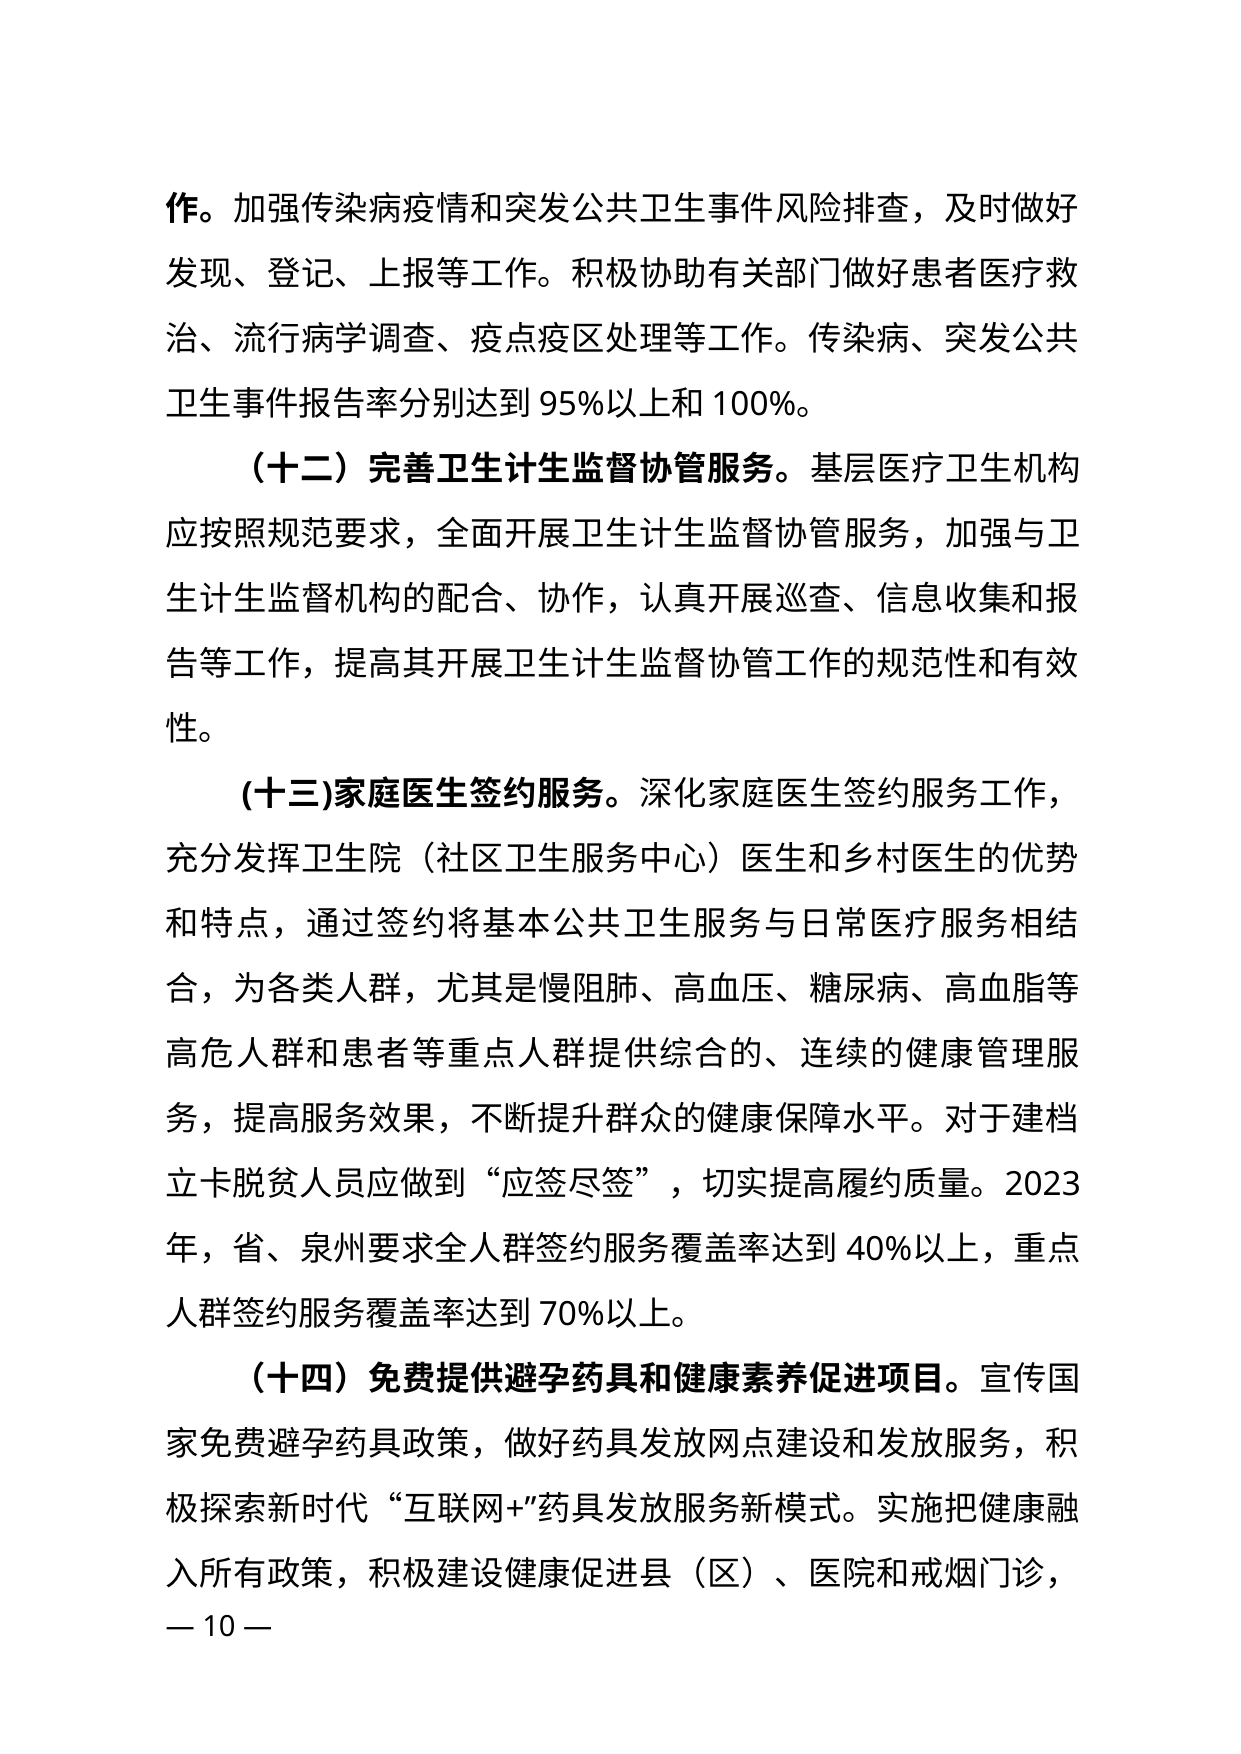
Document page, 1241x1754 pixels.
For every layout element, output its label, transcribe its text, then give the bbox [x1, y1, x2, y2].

text (十三)家庭医生签约服务。深化家庭医生签约服务工作，充分发挥卫生院（社区卫生服务中心）医生和乡村医生的优势和特点，通过签约将基本公共卫生服务与日常医疗服务相结合，为各类人群，尤其是慢阻肺、高血压、糖尿病、高血脂等高危人群和患者等重点人群提供综合的、连续的健康管理服务，提高服务效果，不断提升群众的健康保障水平。对于建档立卡脱贫人员应做到“应签尽签”，切实提高履约质量。2023年，省、泉州要求全人群签约服务覆盖率达到40%以上，重点人群签约服务覆盖率达到70%以上。 [165, 758, 1081, 1343]
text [165, 173, 1081, 433]
text （十二）完善卫生计生监督协管服务。基层医疗卫生机构应按照规范要求，全面开展卫生计生监督协管服务，加强与卫生计生监督机构的配合、协作，认真开展巡查、信息收集和报告等工作，提高其开展卫生计生监督协管工作的规范性和有效性。 [165, 433, 1081, 758]
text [165, 1343, 1081, 1603]
